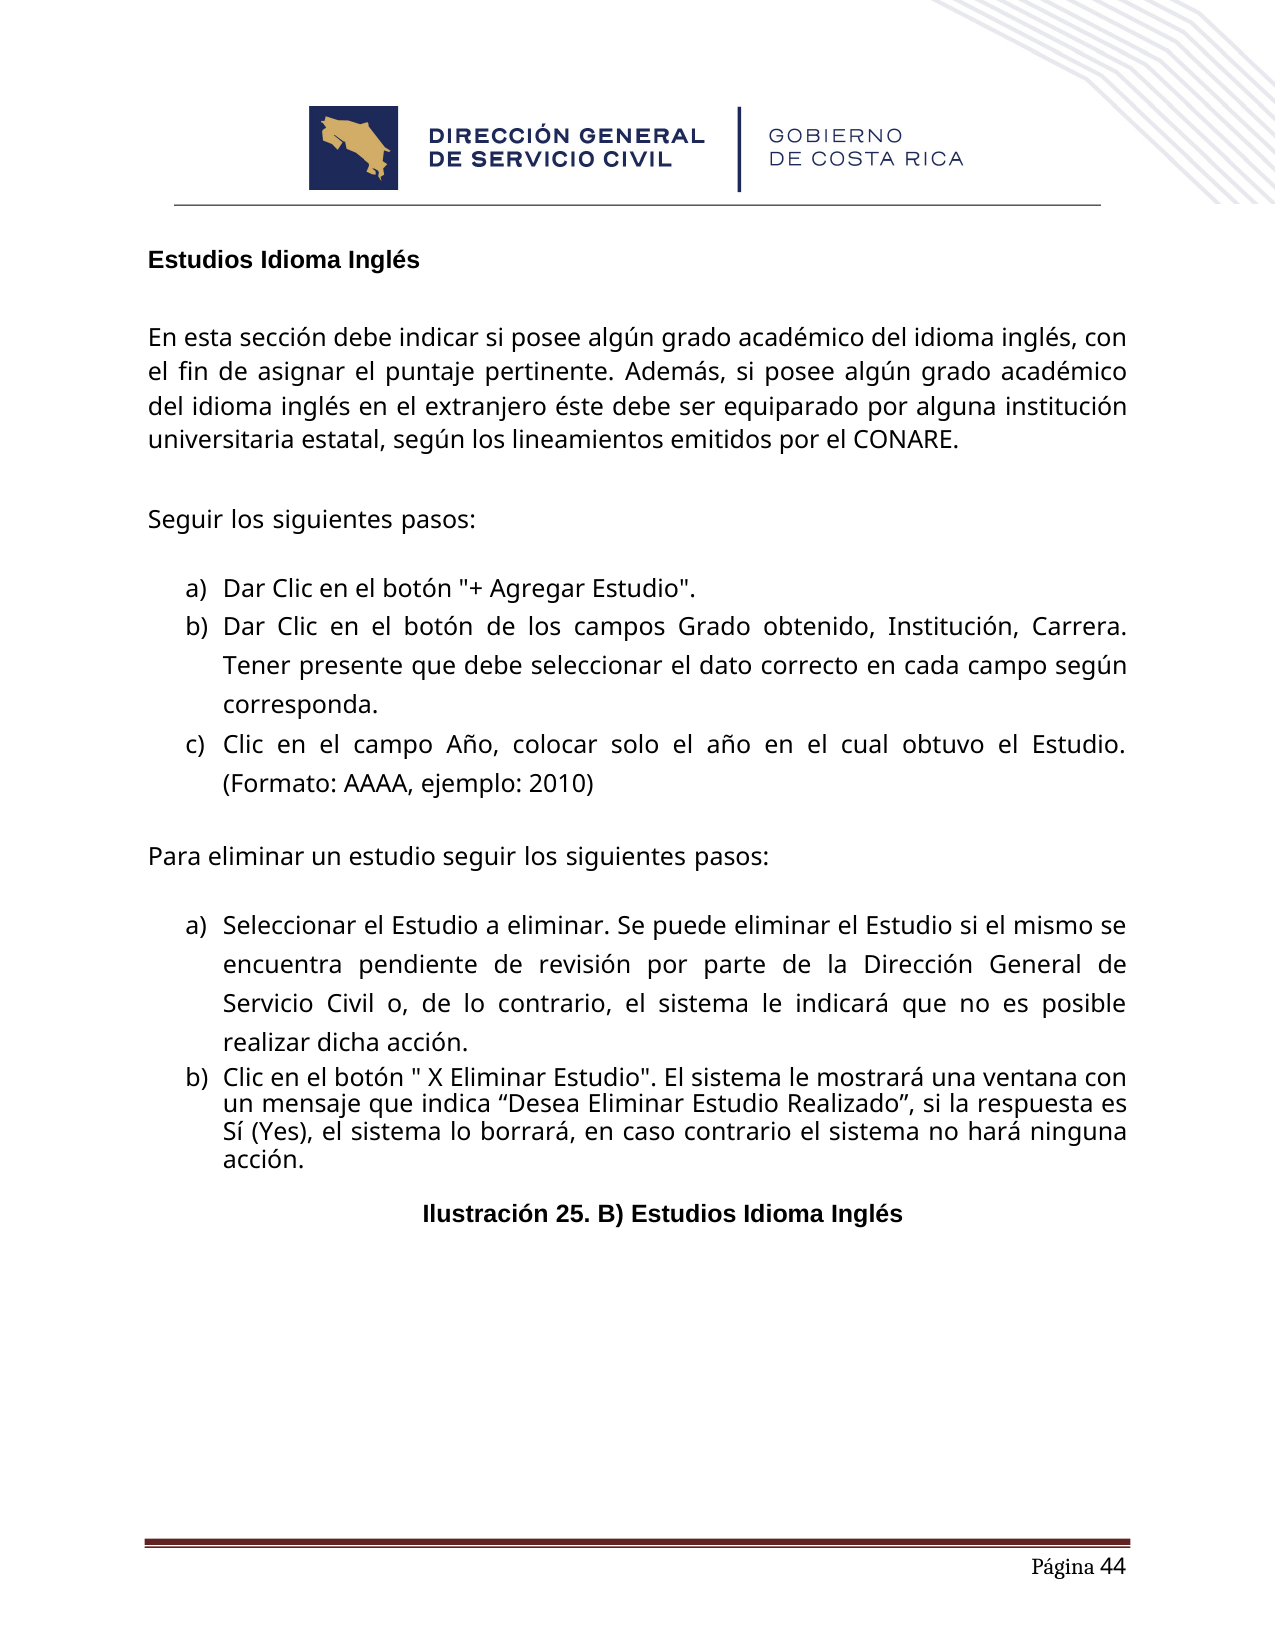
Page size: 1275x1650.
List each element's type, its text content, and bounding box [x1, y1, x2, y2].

list Clic en el botón " X Eliminar Estudio". El sistema le mostrará una ventana con un mensaje que indica “Desea Eliminar Estudio Realizado”, si la respuesta es Sí (Yes), el sistema lo borrará, en caso contrario el sistema no hará ninguna acción. [185, 1064, 1128, 1176]
text Para eliminar un estudio seguir los siguientes pasos: [148, 839, 1242, 873]
list Clic en el campo Año, colocar solo el año en el cual obtuvo el Estudio. (Formato: AAAA, ejemplo: 2010) [185, 726, 1128, 799]
text En esta sección debe indicar si posee algún grado académico del idioma inglés, con el fin de asignar el puntaje pertinente. Además, si posee algún grado académico del idioma inglés en el extranjero éste debe ser equiparado por alguna institución universitaria estatal, según los lineamientos emitidos por el CONARE. [148, 320, 1128, 456]
text Seguir los siguientes pasos: [148, 502, 1242, 536]
subtitle Ilustración 25. B) Estudios Idioma Inglés [355, 1199, 970, 1228]
picture [0, 0, 1275, 204]
list Dar Clic en el botón "+ Agregar Estudio". [185, 570, 1242, 604]
list Seleccionar el Estudio a eliminar. Se puede eliminar el Estudio si el mismo se encuentra pendiente de revisión por parte de la Dirección General de Servicio Civil o, de lo contrario, el sistema le indicará que no es posible realizar dicha acción. [185, 907, 1128, 1059]
subtitle Estudios Idioma Inglés [148, 249, 1242, 273]
list Dar Clic en el botón de los campos Grado obtenido, Institución, Carrera. Tener presente que debe seleccionar el dato correcto en cada campo según corresponda. [185, 609, 1128, 721]
